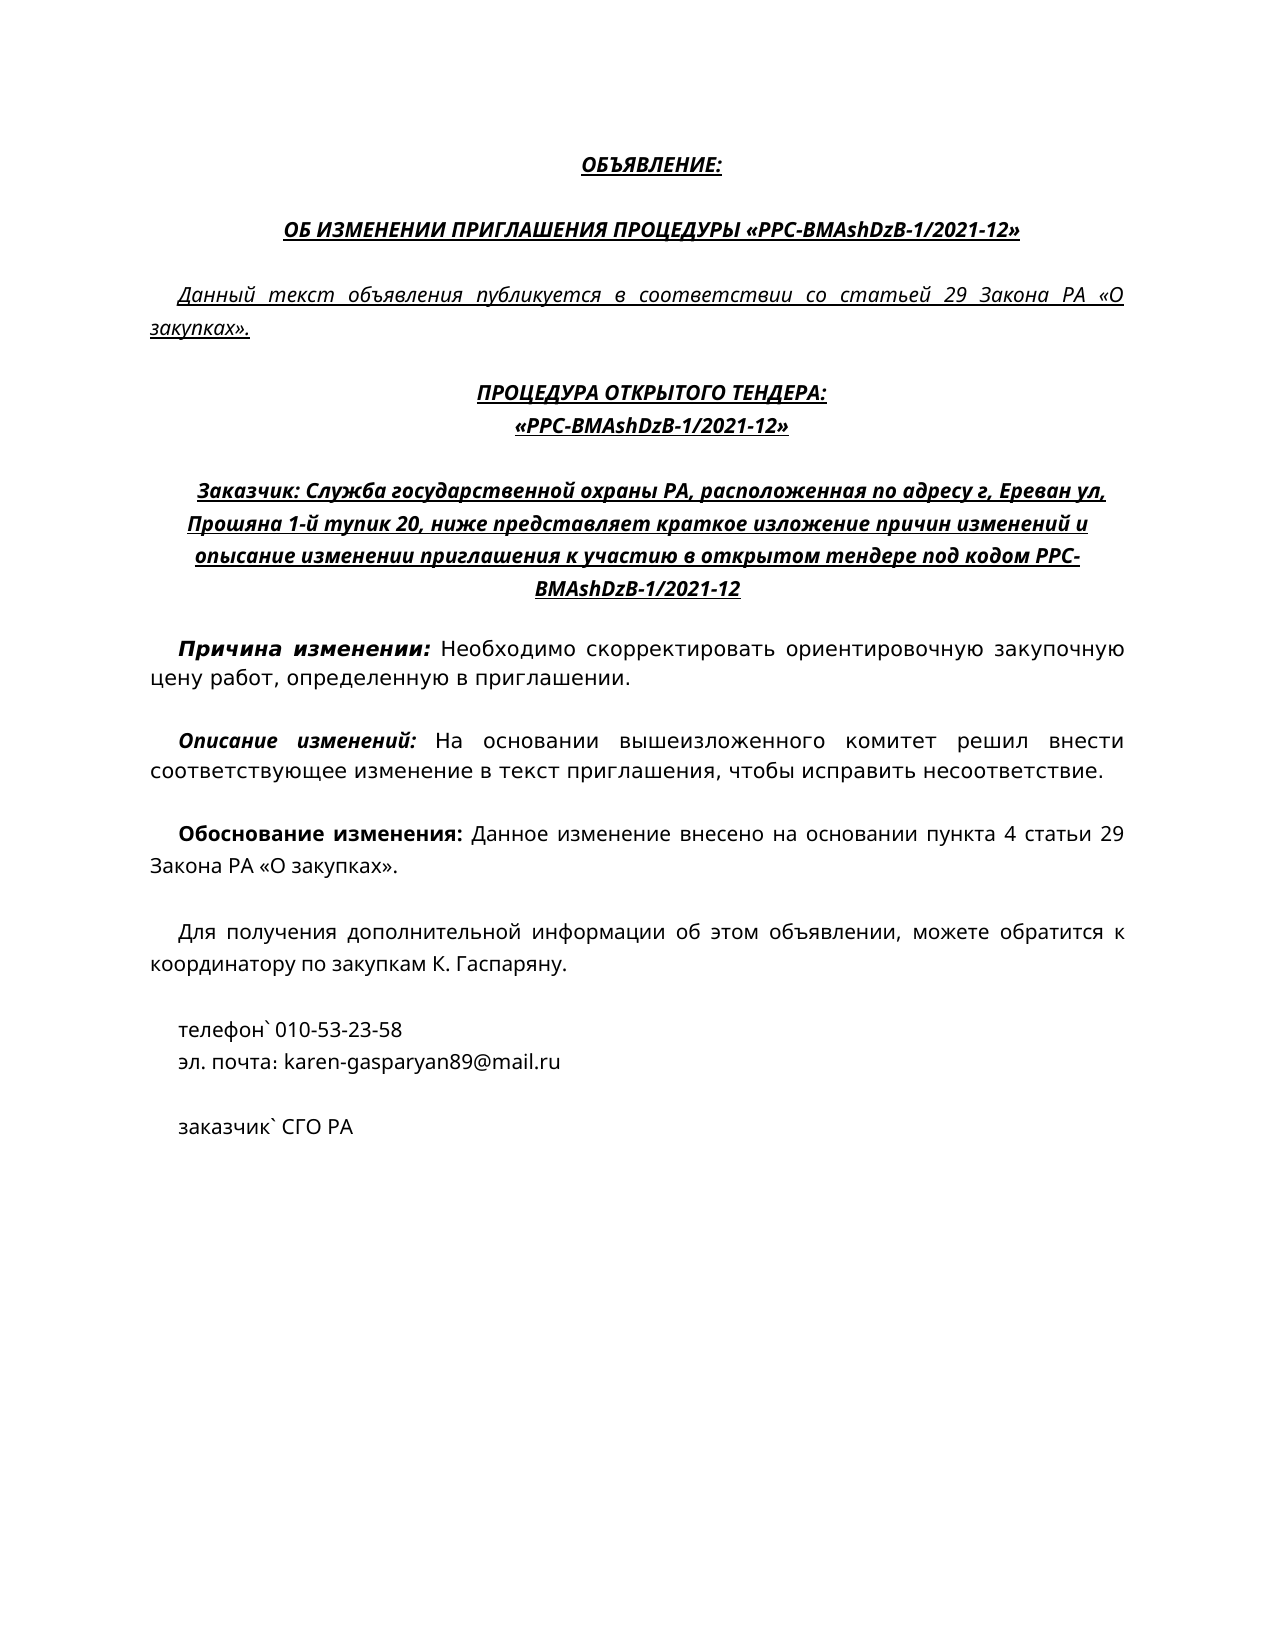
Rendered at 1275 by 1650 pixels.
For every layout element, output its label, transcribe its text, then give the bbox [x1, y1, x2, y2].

text Обоснование изменения: Данное изменение внесено на основании пункта 4 статьи 29 Закона РА «О закупках». [150, 819, 1125, 880]
text Для получения дополнительной информации об этом объявлении, можете обратится к координатору по закупкам К. Гаспаряну. [150, 917, 1125, 978]
text «PPC-BMAshDzB-1/2021-12» [150, 411, 1125, 439]
text Данный текст объявления публикуется в соответствии со статьей 29 Закона РА «О закупках». [150, 280, 1125, 341]
text ОБ ИЗМЕНЕНИИ ПРИГЛАШЕНИЯ ПРОЦЕДУРЫ «PPC-BMAshDzB-1/2021-12» [150, 215, 1125, 244]
text заказчик` СГО РА [150, 1112, 1125, 1141]
text ОБЪЯВЛЕНИЕ: [150, 150, 1125, 178]
text Причина изменении։ Необходимо скорректировать ориентировочную закупочную цену работ, определенную в приглашении. [150, 634, 1125, 691]
text эл. почта։ karen-gasparyan89@mail.ru [150, 1047, 1125, 1076]
text Описание изменений: На основании вышеизложенного комитет решил внести соответствующее изменение в текст приглашения, чтобы исправить несоответствие. [150, 727, 1125, 783]
text ПРОЦЕДУРА ОТКРЫТОГО ТЕНДЕРА: [150, 378, 1125, 407]
text телефон՝ 010-53-23-58 [150, 1015, 1125, 1043]
text Заказчик: Служба государственной охраны РА, расположенная по адресу г, Ереван ул, Прошяна 1-й тупик 20, ниже представляет краткое изложение причин изменений и опысание изменении приглашения к участию в открытом тендере под кодом PPC-BMAshDzB-1/2021-12 [150, 476, 1125, 602]
